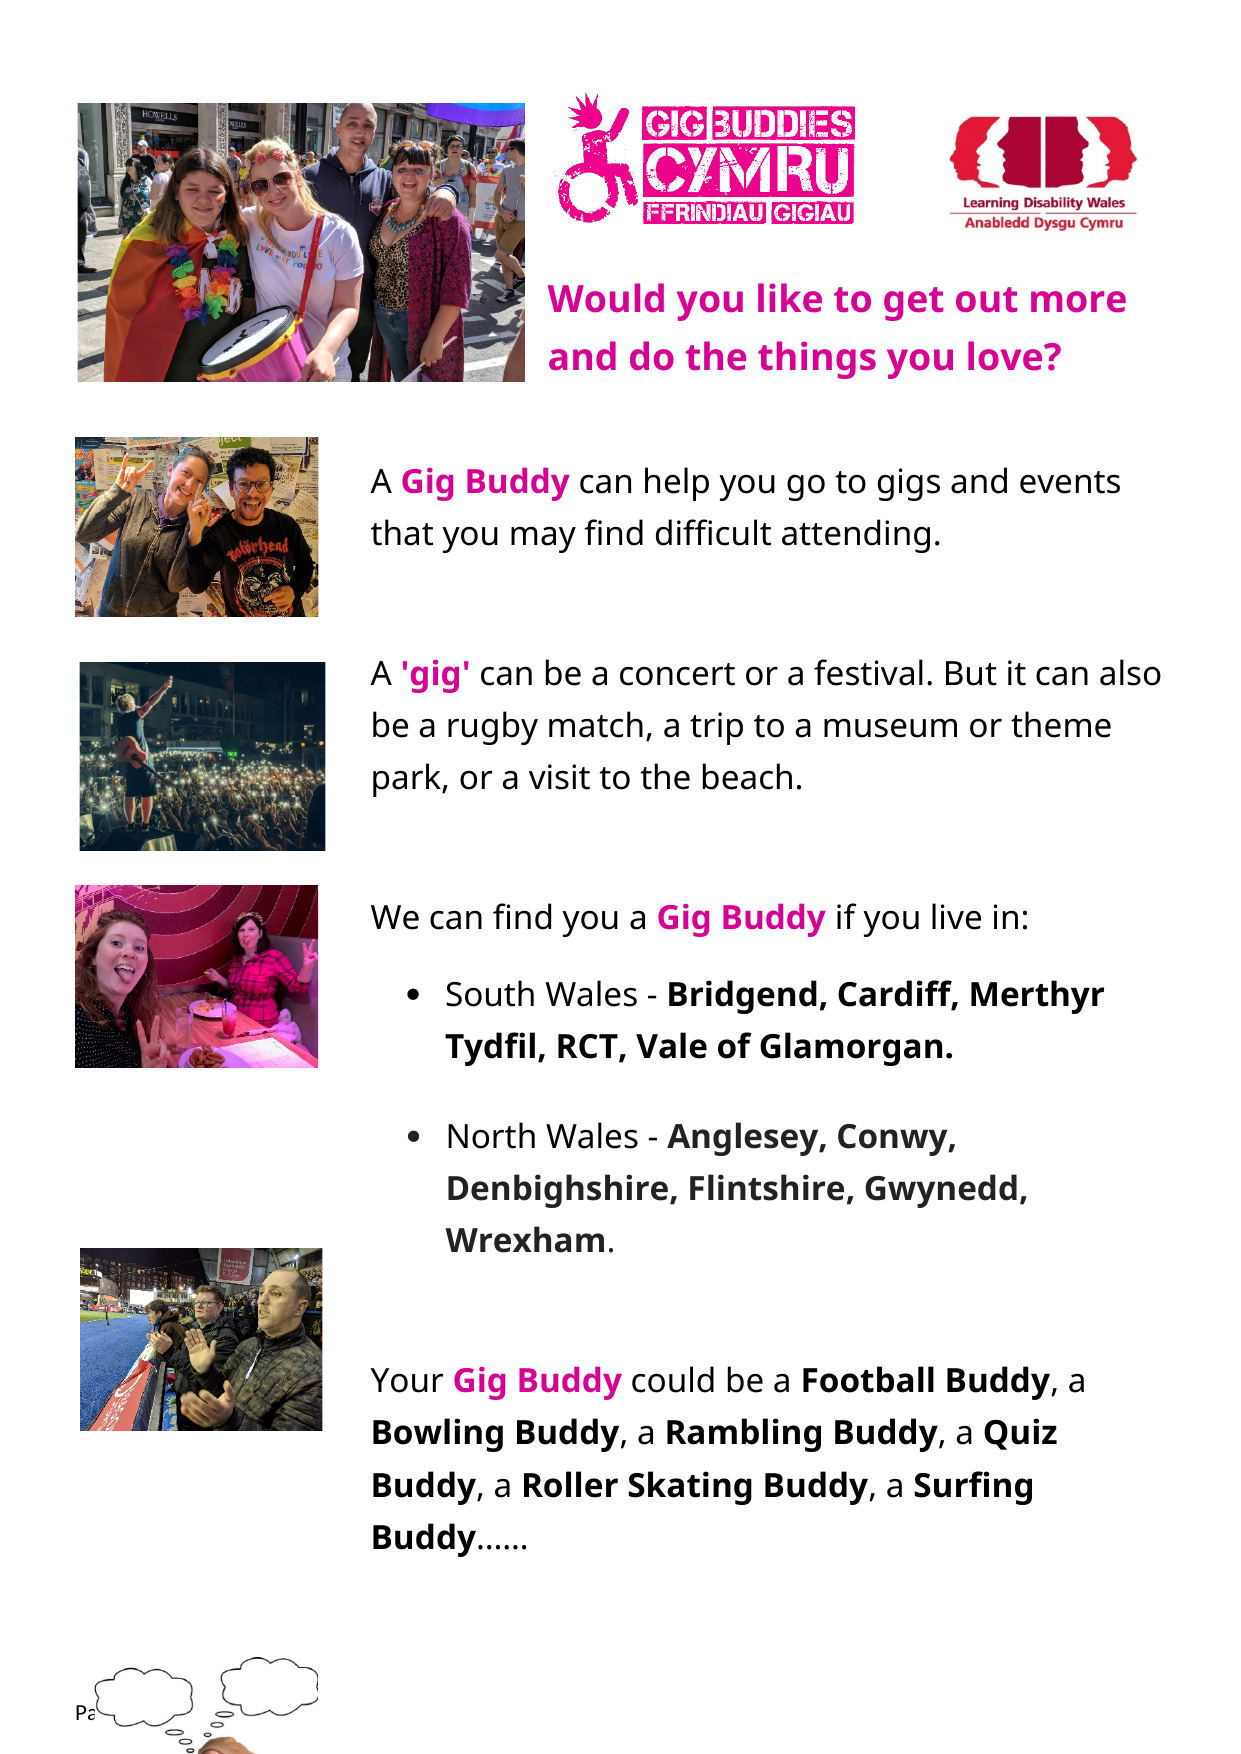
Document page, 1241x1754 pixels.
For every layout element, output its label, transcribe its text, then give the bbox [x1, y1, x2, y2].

picture [75, 437, 319, 617]
text A Gig Buddy can help you go to gigs and events that you may find difficult attending. [370, 458, 1165, 556]
text A 'gig' can be a concert or a festival. But it can also be a rugby match, a trip to a museum or theme park, or a visit to the beach. [370, 650, 1165, 799]
list North Wales - Anglesey, Conwy, Denbighshire, Flintshire, Gwynedd, Wrexham. [408, 1113, 1165, 1263]
picture [79, 662, 326, 851]
picture [77, 103, 526, 382]
picture [80, 1248, 323, 1431]
list South Wales - Bridgend, Cardiff, Merthyr Tydfil, RCT, Vale of Glamorgan. [407, 971, 1165, 1069]
picture [75, 885, 319, 1068]
picture [94, 1657, 318, 1754]
text Would you like to get out more and do the things you love? [547, 272, 1165, 382]
text We can find you a Gig Buddy if you live in: [370, 894, 1165, 939]
picture [944, 111, 1141, 234]
text Your Gig Buddy could be a Football Buddy, a Bowling Buddy, a Rambling Buddy, a Quiz Buddy, a Roller Skating Buddy, a Surfing Buddy…… [370, 1357, 1165, 1559]
picture [551, 82, 862, 236]
